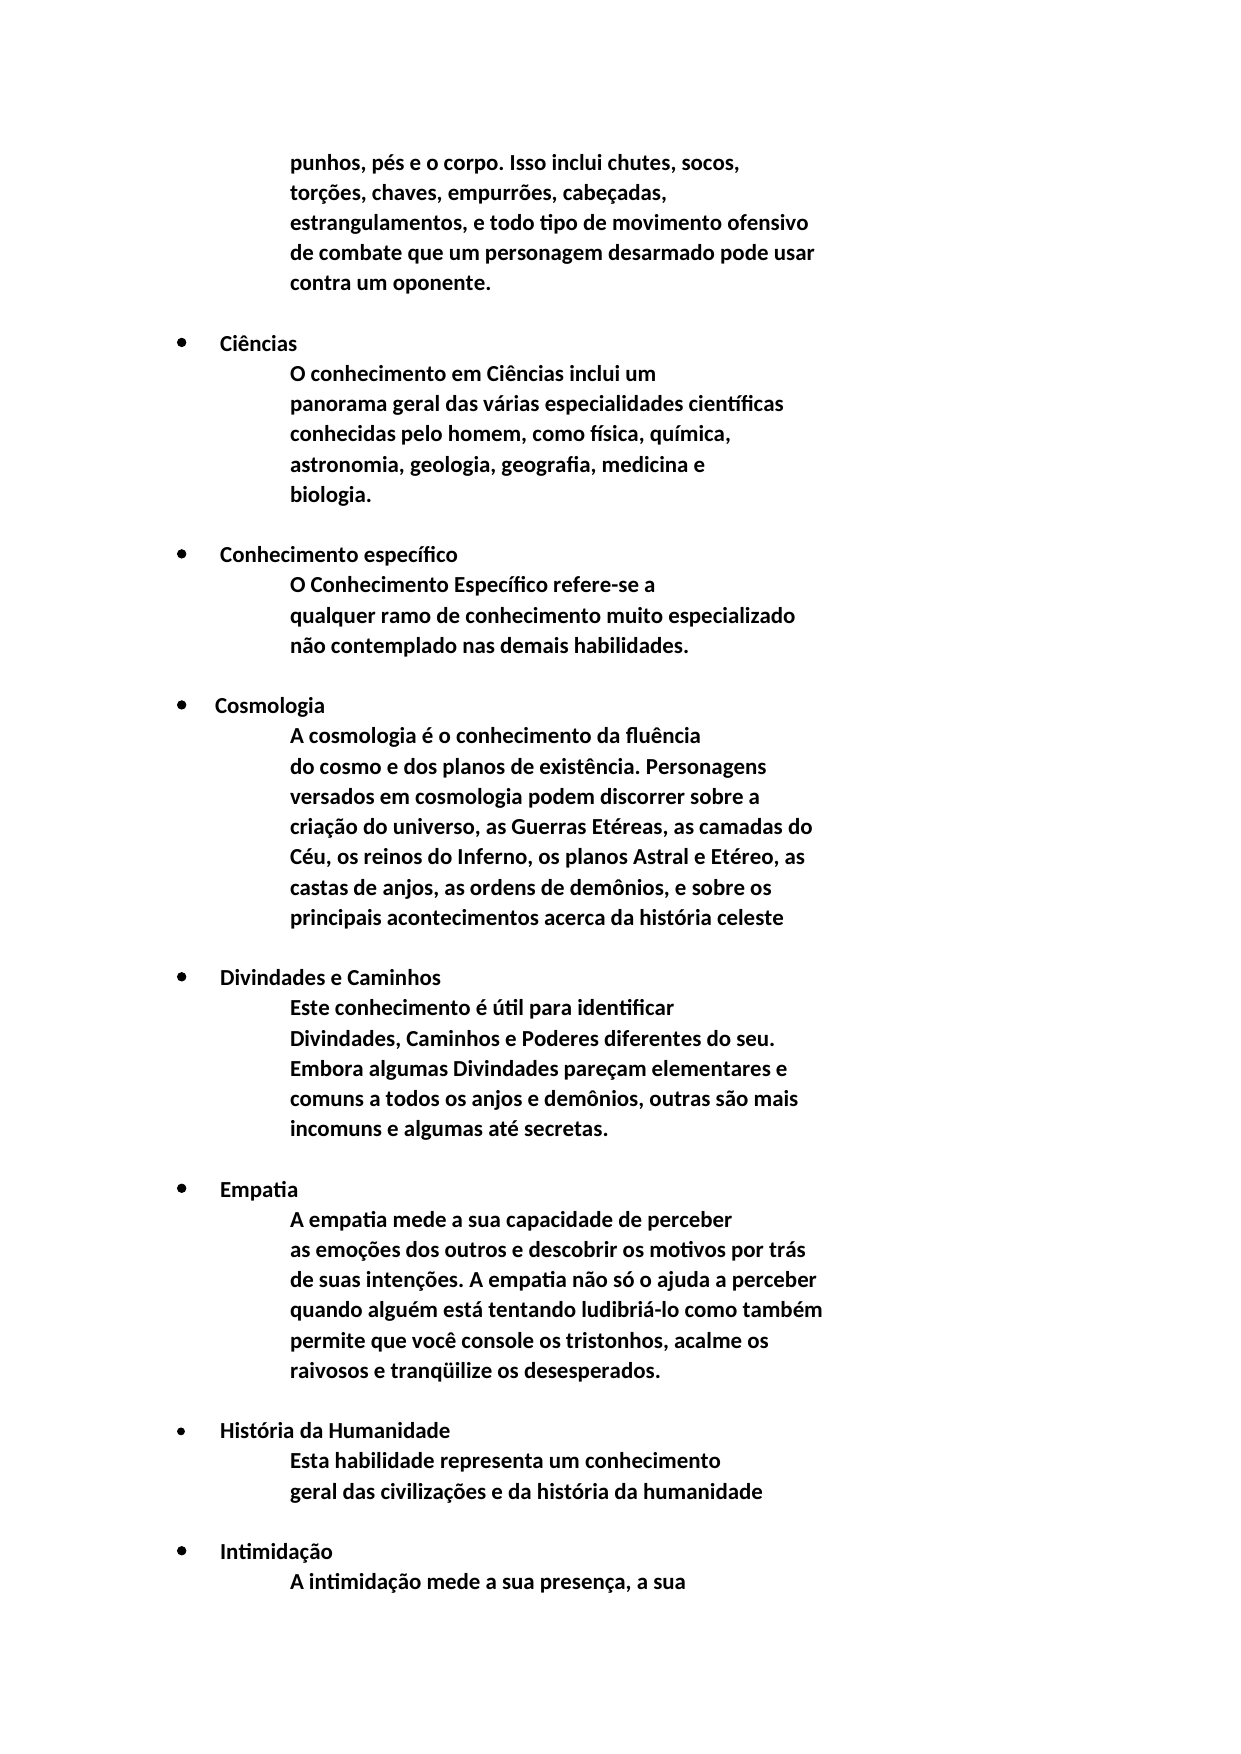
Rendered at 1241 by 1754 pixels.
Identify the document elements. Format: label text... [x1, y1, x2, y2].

list Divindades, Caminhos e Poderes diferentes do seu. [290, 1024, 1063, 1052]
list O Conhecimento Específico refere-se a [290, 571, 1063, 598]
list astronomia, geologia, geografia, medicina e [290, 450, 1063, 478]
list principais acontecimentos acerca da história celeste [290, 903, 1063, 931]
list Embora algumas Divindades pareçam elementares e [290, 1054, 1063, 1082]
list Divindades e Caminhos [177, 963, 1063, 991]
list contra um oponente. [290, 268, 1063, 296]
list de combate que um personagem desarmado pode usar [290, 238, 1063, 266]
list quando alguém está tentando ludibriá-lo como também [290, 1296, 1063, 1323]
list de suas intenções. A empatia não só o ajuda a perceber [290, 1265, 1063, 1293]
list comuns a todos os anjos e demônios, outras são mais [290, 1084, 1063, 1112]
list qualquer ramo de conhecimento muito especializado [290, 601, 1063, 629]
list História da Humanidade [177, 1416, 1063, 1444]
list Empatia [177, 1175, 1063, 1203]
list geral das civilizações e da história da humanidade [290, 1477, 1063, 1505]
list permite que você console os tristonhos, acalme os [290, 1326, 1063, 1354]
list A cosmologia é o conhecimento da fluência [290, 722, 1063, 749]
list Cosmologia [177, 691, 1063, 719]
list A intimidação mede a sua presença, a sua [290, 1567, 1063, 1595]
list incomuns e algumas até secretas. [290, 1114, 1063, 1142]
list Esta habilidade representa um conhecimento [290, 1447, 1063, 1474]
list torções, chaves, empurrões, cabeçadas, [290, 178, 1063, 206]
list conhecidas pelo homem, como física, química, [290, 419, 1063, 447]
list Conhecimento específico [177, 540, 1063, 568]
list panorama geral das várias especialidades científicas [290, 389, 1063, 417]
list Este conhecimento é útil para identificar [290, 993, 1063, 1021]
list O conhecimento em Ciências inclui um [290, 359, 1063, 387]
list as emoções dos outros e descobrir os motivos por trás [290, 1235, 1063, 1263]
list punhos, pés e o corpo. Isso inclui chutes, socos, [290, 148, 1063, 176]
list Intimidação [177, 1537, 1063, 1565]
list biologia. [290, 480, 1063, 508]
list do cosmo e dos planos de existência. Personagens [290, 752, 1063, 780]
list não contemplado nas demais habilidades. [290, 631, 1063, 659]
list raivosos e tranqüilize os desesperados. [290, 1356, 1063, 1384]
list Ciências [177, 329, 1063, 357]
list Céu, os reinos do Inferno, os planos Astral e Etéreo, as [290, 842, 1063, 870]
list castas de anjos, as ordens de demônios, e sobre os [290, 873, 1063, 901]
list versados em cosmologia podem discorrer sobre a [290, 782, 1063, 810]
list estrangulamentos, e todo tipo de movimento ofensivo [290, 208, 1063, 236]
list criação do universo, as Guerras Etéreas, as camadas do [290, 812, 1063, 840]
list A empatia mede a sua capacidade de perceber [290, 1205, 1063, 1233]
